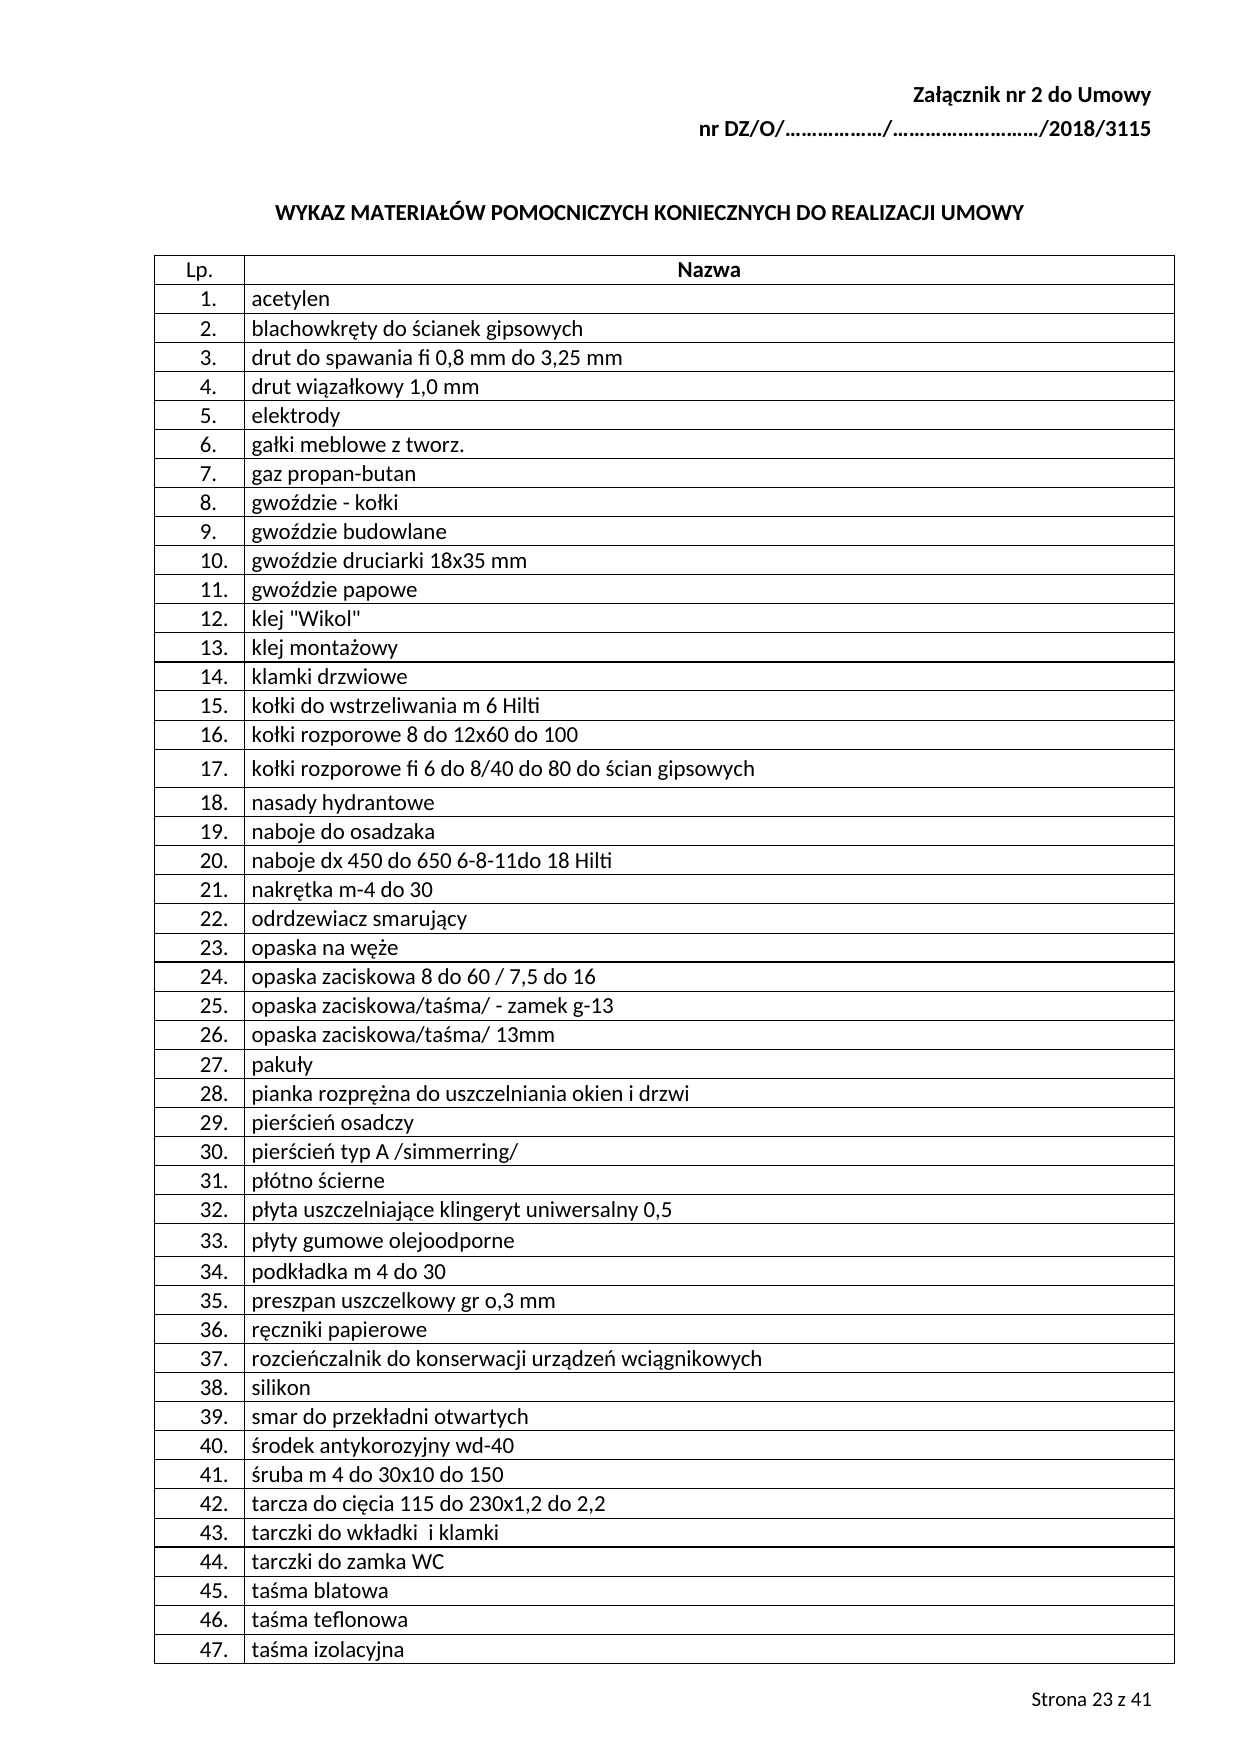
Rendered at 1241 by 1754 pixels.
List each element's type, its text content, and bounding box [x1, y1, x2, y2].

table_cell [155, 691, 244, 719]
table_cell odrdzewiacz smarujący [245, 904, 1174, 932]
table_cell opaska na węże [245, 934, 1174, 961]
table_cell ręczniki papierowe [245, 1315, 1174, 1343]
table_cell [155, 546, 244, 574]
table_cell kołki rozporowe fi 6 do 8/40 do 80 do ścian gipsowych [245, 750, 1174, 787]
table_cell [155, 1315, 244, 1343]
table_cell [155, 1108, 244, 1136]
table_cell [155, 788, 244, 816]
table_cell acetylen [245, 285, 1174, 313]
table_cell [155, 430, 244, 458]
table_cell [155, 1519, 244, 1546]
table_cell [155, 517, 244, 545]
table_cell silikon [245, 1373, 1174, 1401]
table_cell [155, 633, 244, 661]
table_cell [155, 401, 244, 429]
table_cell klamki drzwiowe [245, 663, 1174, 690]
table_cell gaz propan-butan [245, 459, 1174, 487]
table_cell [155, 663, 244, 690]
table_cell nakrętka m-4 do 30 [245, 875, 1174, 903]
table_cell naboje dx 450 do 650 6-8-11do 18 Hilti [245, 846, 1174, 874]
table_cell pianka rozprężna do uszczelniania okien i drzwi [245, 1079, 1174, 1107]
table_cell [155, 1635, 244, 1663]
table_cell [155, 1460, 244, 1488]
table_cell [155, 1195, 244, 1223]
table_cell taśma izolacyjna [245, 1635, 1174, 1663]
table_cell drut wiązałkowy 1,0 mm [245, 372, 1174, 400]
table_cell [155, 1224, 244, 1256]
table_cell gwoździe papowe [245, 575, 1174, 603]
table_cell śruba m 4 do 30x10 do 150 [245, 1460, 1174, 1488]
table_header Nazwa [245, 256, 1174, 283]
table_cell [155, 1606, 244, 1634]
table_cell elektrody [245, 401, 1174, 429]
table_cell naboje do osadzaka [245, 817, 1174, 845]
table_cell [155, 817, 244, 845]
table_cell [155, 750, 244, 787]
table_cell [155, 1373, 244, 1401]
table_cell [155, 1257, 244, 1285]
table_cell gwoździe druciarki 18x35 mm [245, 546, 1174, 574]
table_cell pierścień osadczy [245, 1108, 1174, 1136]
table_cell [155, 846, 244, 874]
table_cell opaska zaciskowa 8 do 60 / 7,5 do 16 [245, 963, 1174, 991]
table_cell [155, 604, 244, 632]
table_cell [155, 963, 244, 991]
table_cell [155, 1344, 244, 1372]
table_cell kołki rozporowe 8 do 12x60 do 100 [245, 721, 1174, 748]
table_cell tarczki do zamka WC [245, 1548, 1174, 1576]
table_cell [155, 1489, 244, 1517]
table_cell [155, 1431, 244, 1459]
table_cell [155, 314, 244, 342]
table_header Lp. [155, 256, 244, 283]
table_cell [155, 1166, 244, 1194]
table_cell płyty gumowe olejoodporne [245, 1224, 1174, 1256]
table_cell [155, 934, 244, 961]
table_cell rozcieńczalnik do konserwacji urządzeń wciągnikowych [245, 1344, 1174, 1372]
table_cell taśma blatowa [245, 1577, 1174, 1604]
table_cell gałki meblowe z tworz. [245, 430, 1174, 458]
table_cell podkładka m 4 do 30 [245, 1257, 1174, 1285]
table_cell nasady hydrantowe [245, 788, 1174, 816]
table_cell [155, 575, 244, 603]
text Załącznik nr 2 do Umowy [148, 80, 1152, 108]
table_cell tarczki do wkładki i klamki [245, 1519, 1174, 1546]
table_cell [155, 904, 244, 932]
text WYKAZ MATERIAŁÓW POMOCNICZYCH KONIECZNYCH DO REALIZACJI UMOWY [148, 198, 1152, 226]
table_cell opaska zaciskowa/taśma/ 13mm [245, 1021, 1174, 1049]
table_cell [155, 372, 244, 400]
table_cell płyta uszczelniające klingeryt uniwersalny 0,5 [245, 1195, 1174, 1223]
text nr DZ/O/………………/………………………/2018/3115 [148, 114, 1152, 142]
table_cell [155, 343, 244, 371]
table_cell smar do przekładni otwartych [245, 1402, 1174, 1430]
table_cell blachowkręty do ścianek gipsowych [245, 314, 1174, 342]
table_cell [155, 1079, 244, 1107]
table_cell [155, 1577, 244, 1604]
table_cell [155, 1021, 244, 1049]
table_cell drut do spawania fi 0,8 mm do 3,25 mm [245, 343, 1174, 371]
table_cell klej montażowy [245, 633, 1174, 661]
table_cell [155, 459, 244, 487]
table_cell [155, 992, 244, 1019]
table_cell [155, 875, 244, 903]
table_cell środek antykorozyjny wd-40 [245, 1431, 1174, 1459]
table_cell gwoździe - kołki [245, 488, 1174, 516]
table_cell [155, 1286, 244, 1314]
table_cell gwoździe budowlane [245, 517, 1174, 545]
table_cell [155, 1137, 244, 1165]
table_cell [155, 1402, 244, 1430]
table_cell opaska zaciskowa/taśma/ - zamek g-13 [245, 992, 1174, 1019]
table_cell preszpan uszczelkowy gr o,3 mm [245, 1286, 1174, 1314]
table_cell pierścień typ A /simmerring/ [245, 1137, 1174, 1165]
table_cell klej "Wikol" [245, 604, 1174, 632]
table_cell płótno ścierne [245, 1166, 1174, 1194]
table_cell [155, 285, 244, 313]
table_cell [155, 1548, 244, 1576]
table_cell kołki do wstrzeliwania m 6 Hilti [245, 691, 1174, 719]
table_cell pakuły [245, 1050, 1174, 1078]
table_cell taśma teflonowa [245, 1606, 1174, 1634]
table_cell [155, 488, 244, 516]
table_cell [155, 721, 244, 748]
table_cell tarcza do cięcia 115 do 230x1,2 do 2,2 [245, 1489, 1174, 1517]
table_cell [155, 1050, 244, 1078]
